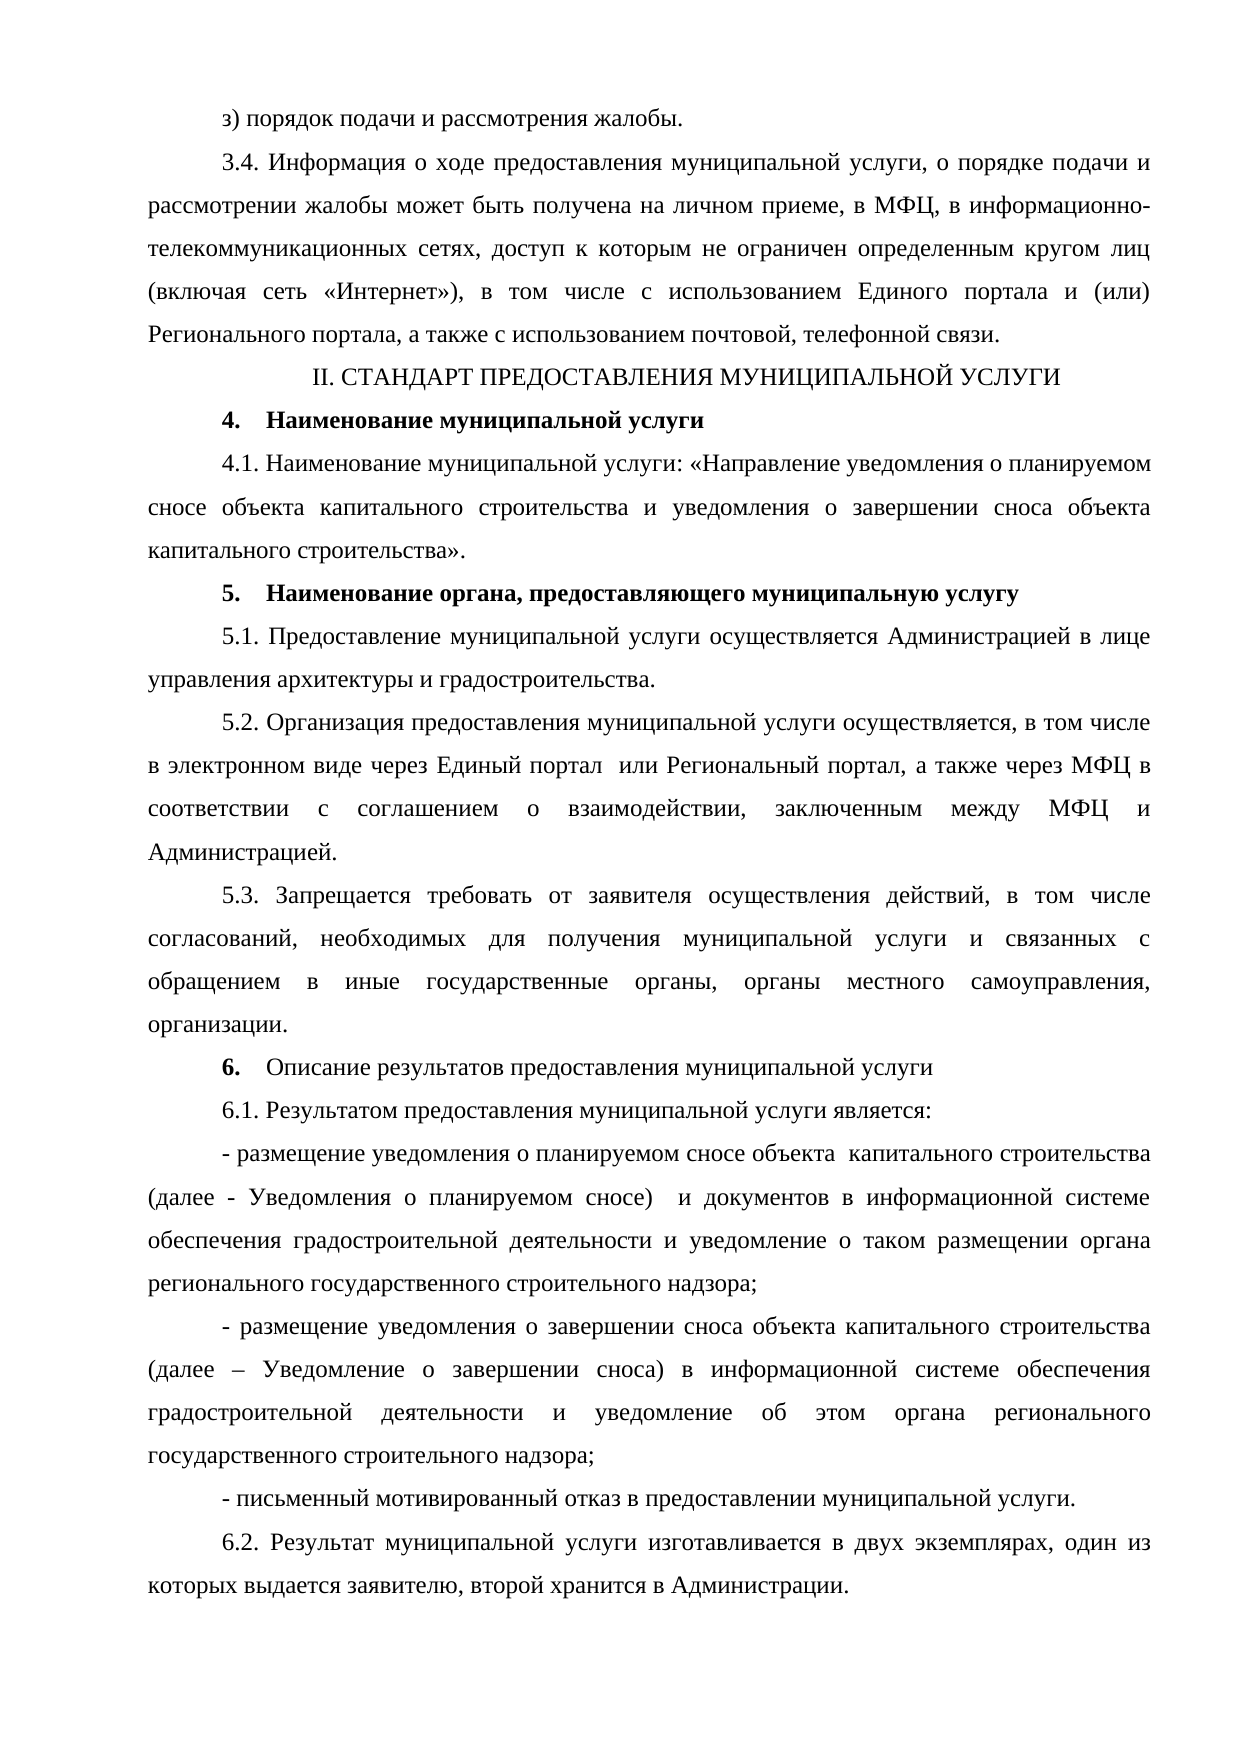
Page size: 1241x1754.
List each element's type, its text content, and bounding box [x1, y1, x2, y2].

text 6.2. Результат муниципальной услуги изготавливается в двух экземплярах, один из которых выдается заявителю, второй хранится в Администрации. [148, 1527, 1152, 1598]
text 6.1. Результатом предоставления муниципальной услуги является: [148, 1095, 1152, 1124]
text з) порядок подачи и рассмотрения жалобы. [148, 103, 1152, 132]
text 5.2. Организация предоставления муниципальной услуги осуществляется, в том числе в электронном виде через Единый портал или Региональный портал, а также через МФЦ в соответствии с соглашением о взаимодействии, заключенным между МФЦ и Администрацией. [148, 707, 1152, 865]
list Наименование муниципальной услуги [222, 405, 1152, 434]
text - размещение уведомления о планируемом сносе объекта капитального строительства (далее - Уведомления о планируемом сносе) и документов в информационной системе обеспечения градостроительной деятельности и уведомление о таком размещении органа регионального государственного строительного надзора; [148, 1138, 1152, 1297]
text - размещение уведомления о завершении сноса объекта капитального строительства (далее – Уведомление о завершении сноса) в информационной системе обеспечения градостроительной деятельности и уведомление об этом органа регионального государственного строительного надзора; [148, 1311, 1152, 1469]
text 4.1. Наименование муниципальной услуги: «Направление уведомления о планируемом сносе объекта капитального строительства и уведомления о завершении сноса объекта капитального строительства». [148, 448, 1152, 563]
list Наименование органа, предоставляющего муниципальную услугу [222, 578, 1152, 607]
text 3.4. Информация о ходе предоставления муниципальной услуги, о порядке подачи и рассмотрении жалобы может быть получена на личном приеме, в МФЦ, в информационно-телекоммуникационных сетях, доступ к которым не ограничен определенным кругом лиц (включая сеть «Интернет»), в том числе с использованием Единого портала и (или) Регионального портала, а также с использованием почтовой, телефонной связи. [148, 147, 1152, 348]
text II. СТАНДАРТ ПРЕДОСТАВЛЕНИЯ МУНИЦИПАЛЬНОЙ УСЛУГИ [148, 362, 1152, 391]
list Описание результатов предоставления муниципальной услуги [222, 1052, 1152, 1081]
text 5.1. Предоставление муниципальной услуги осуществляется Администрацией в лице управления архитектуры и градостроительства. [148, 621, 1152, 693]
text 5.3. Запрещается требовать от заявителя осуществления действий, в том числе согласований, необходимых для получения муниципальной услуги и связанных с обращением в иные государственные органы, органы местного самоуправления, организации. [148, 880, 1152, 1038]
text - письменный мотивированный отказ в предоставлении муниципальной услуги. [148, 1483, 1152, 1512]
